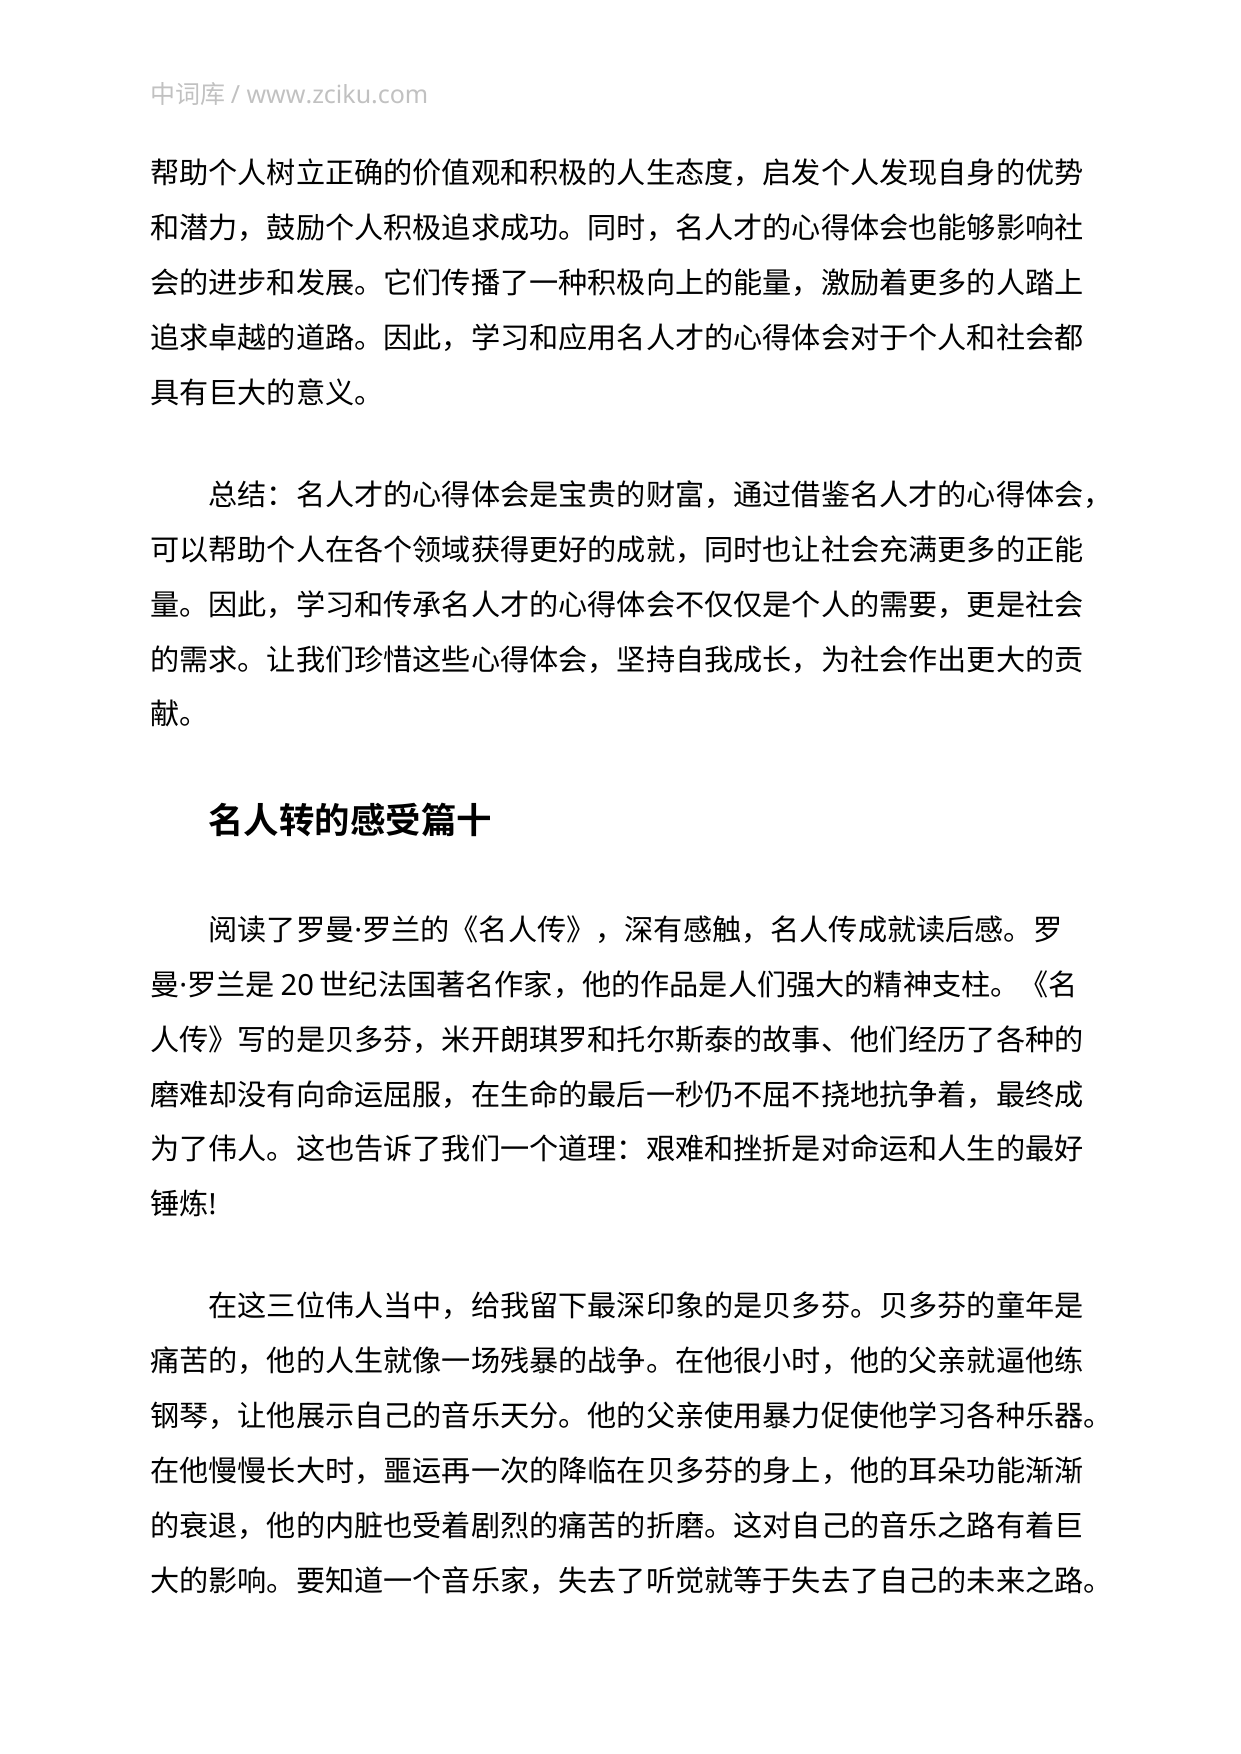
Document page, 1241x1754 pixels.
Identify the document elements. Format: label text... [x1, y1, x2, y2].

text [150, 150, 1090, 412]
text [150, 1283, 1090, 1599]
text 名人转的感受篇十 [150, 793, 1090, 844]
text 总结：名人才的心得体会是宝贵的财富，通过借鉴名人才的心得体会，可以帮助个人在各个领域获得更好的成就，同时也让社会充满更多的正能量。因此，学习和传承名人才的心得体会不仅仅是个人的需要，更是社会的需求。让我们珍惜这些心得体会，坚持自我成长，为社会作出更大的贡献。 [150, 471, 1090, 733]
text 阅读了罗曼·罗兰的《名人传》，深有感触，名人传成就读后感。罗曼·罗兰是20世纪法国著名作家，他的作品是人们强大的精神支柱。《名人传》写的是贝多芬，米开朗琪罗和托尔斯泰的故事、他们经历了各种的磨难却没有向命运屈服，在生命的最后一秒仍不屈不挠地抗争着，最终成为了伟人。这也告诉了我们一个道理：艰难和挫折是对命运和人生的最好锤炼! [150, 906, 1090, 1223]
